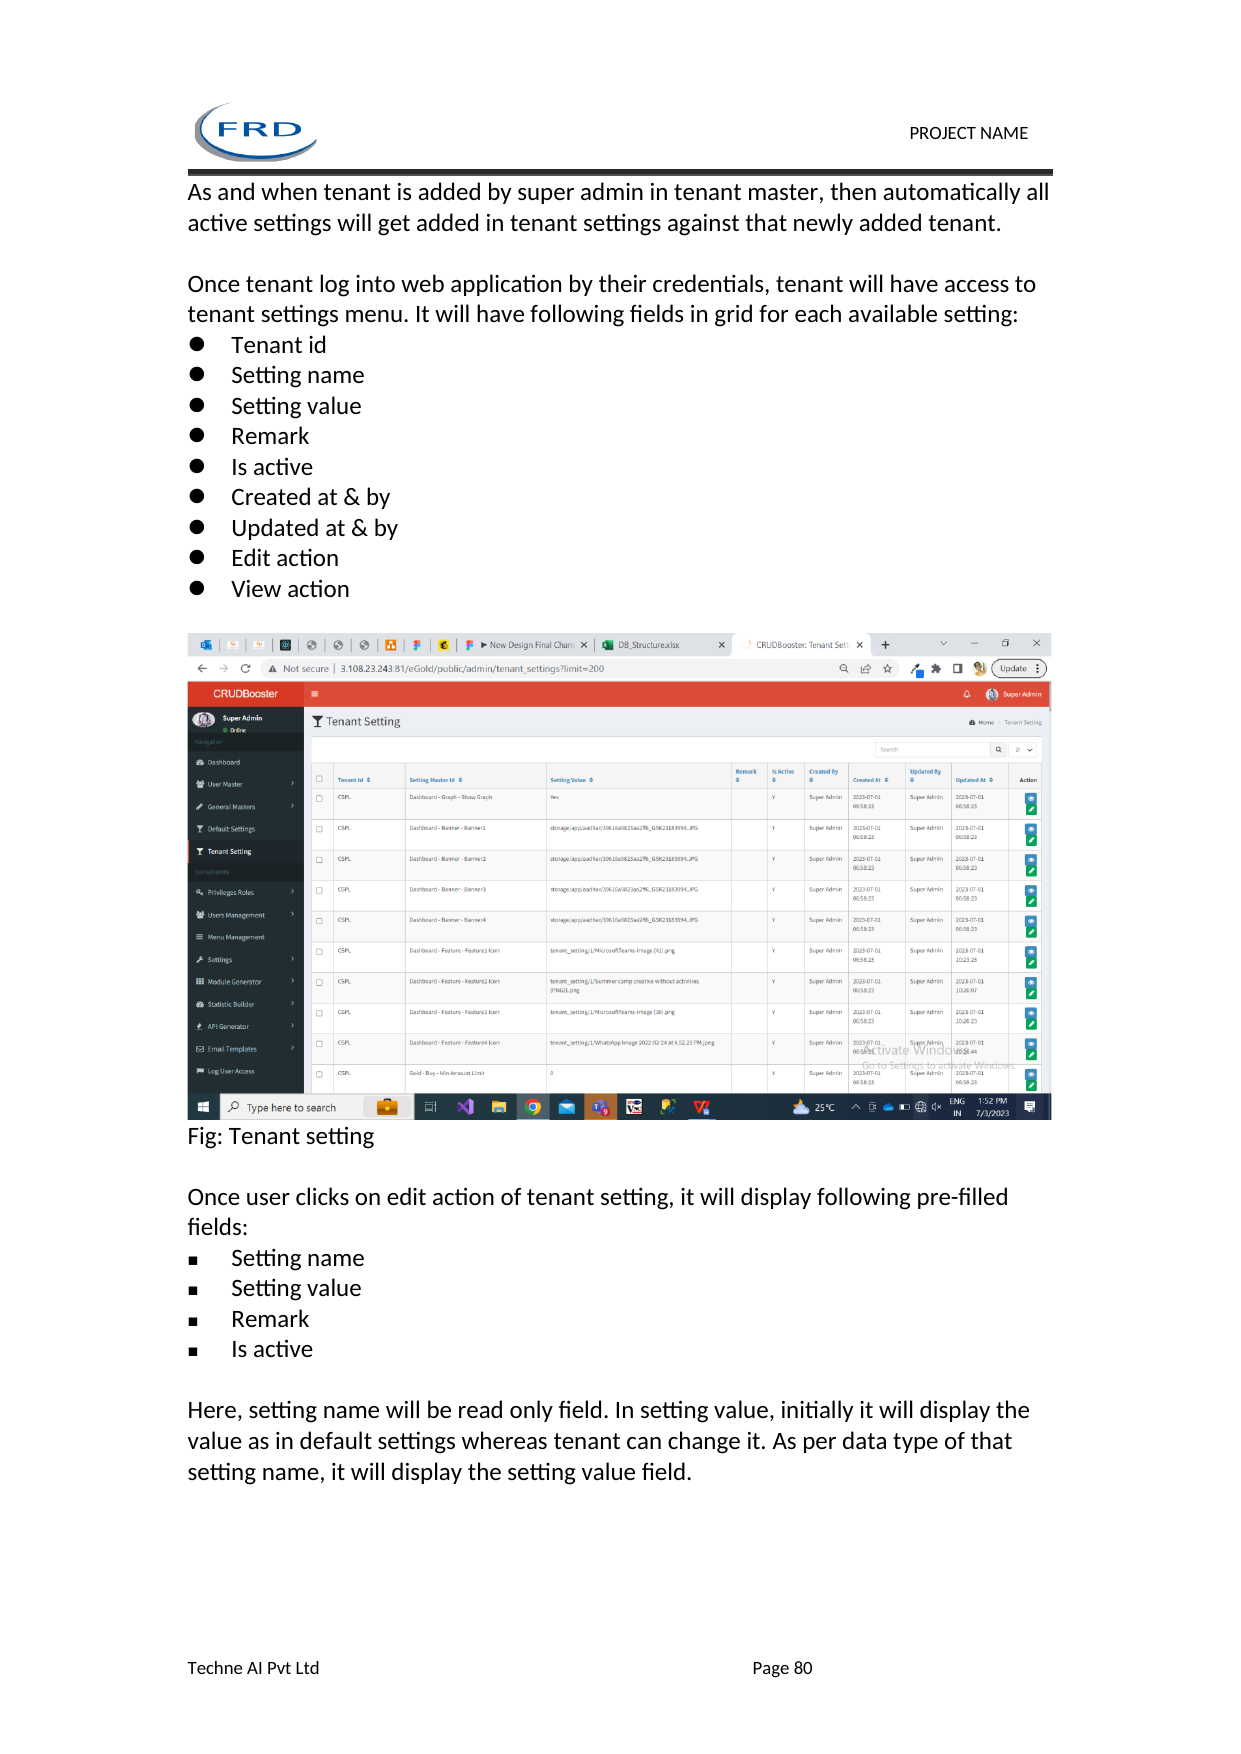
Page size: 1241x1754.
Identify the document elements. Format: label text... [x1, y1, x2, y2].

list Setting value [187, 1273, 1053, 1303]
list Edit action [187, 542, 1053, 573]
list Setting name [187, 359, 1053, 390]
list As and when tenant is added by super admin in tenant master, then automatically all active settings will get added in tenant settings against that newly added tenant. [187, 176, 1053, 237]
list Created at & by [187, 481, 1053, 512]
list Setting value [187, 390, 1053, 420]
list Once tenant log into web application by their credentials, tenant will have access to tenant settings menu. It will have following fields in grid for each available setting: [187, 268, 1053, 329]
list Here, setting name will be read only field. In setting value, initially it will display the value as in default settings whereas tenant can change it. As per data type of that setting name, it will display the setting value field. [187, 1395, 1053, 1486]
list Remark [187, 1303, 1053, 1334]
list Updated at & by [187, 512, 1053, 542]
list View action [187, 573, 1053, 603]
list Is active [187, 451, 1053, 481]
picture [187, 633, 1052, 1120]
list Tenant id [187, 329, 1053, 359]
list Once user clicks on edit action of tenant setting, it will display following pre-filled fields: [187, 1181, 1053, 1242]
list Remark [187, 420, 1053, 451]
list Setting name [187, 1242, 1053, 1273]
list Fig: Tenant setting [187, 1120, 1053, 1151]
list Is active [187, 1334, 1053, 1364]
